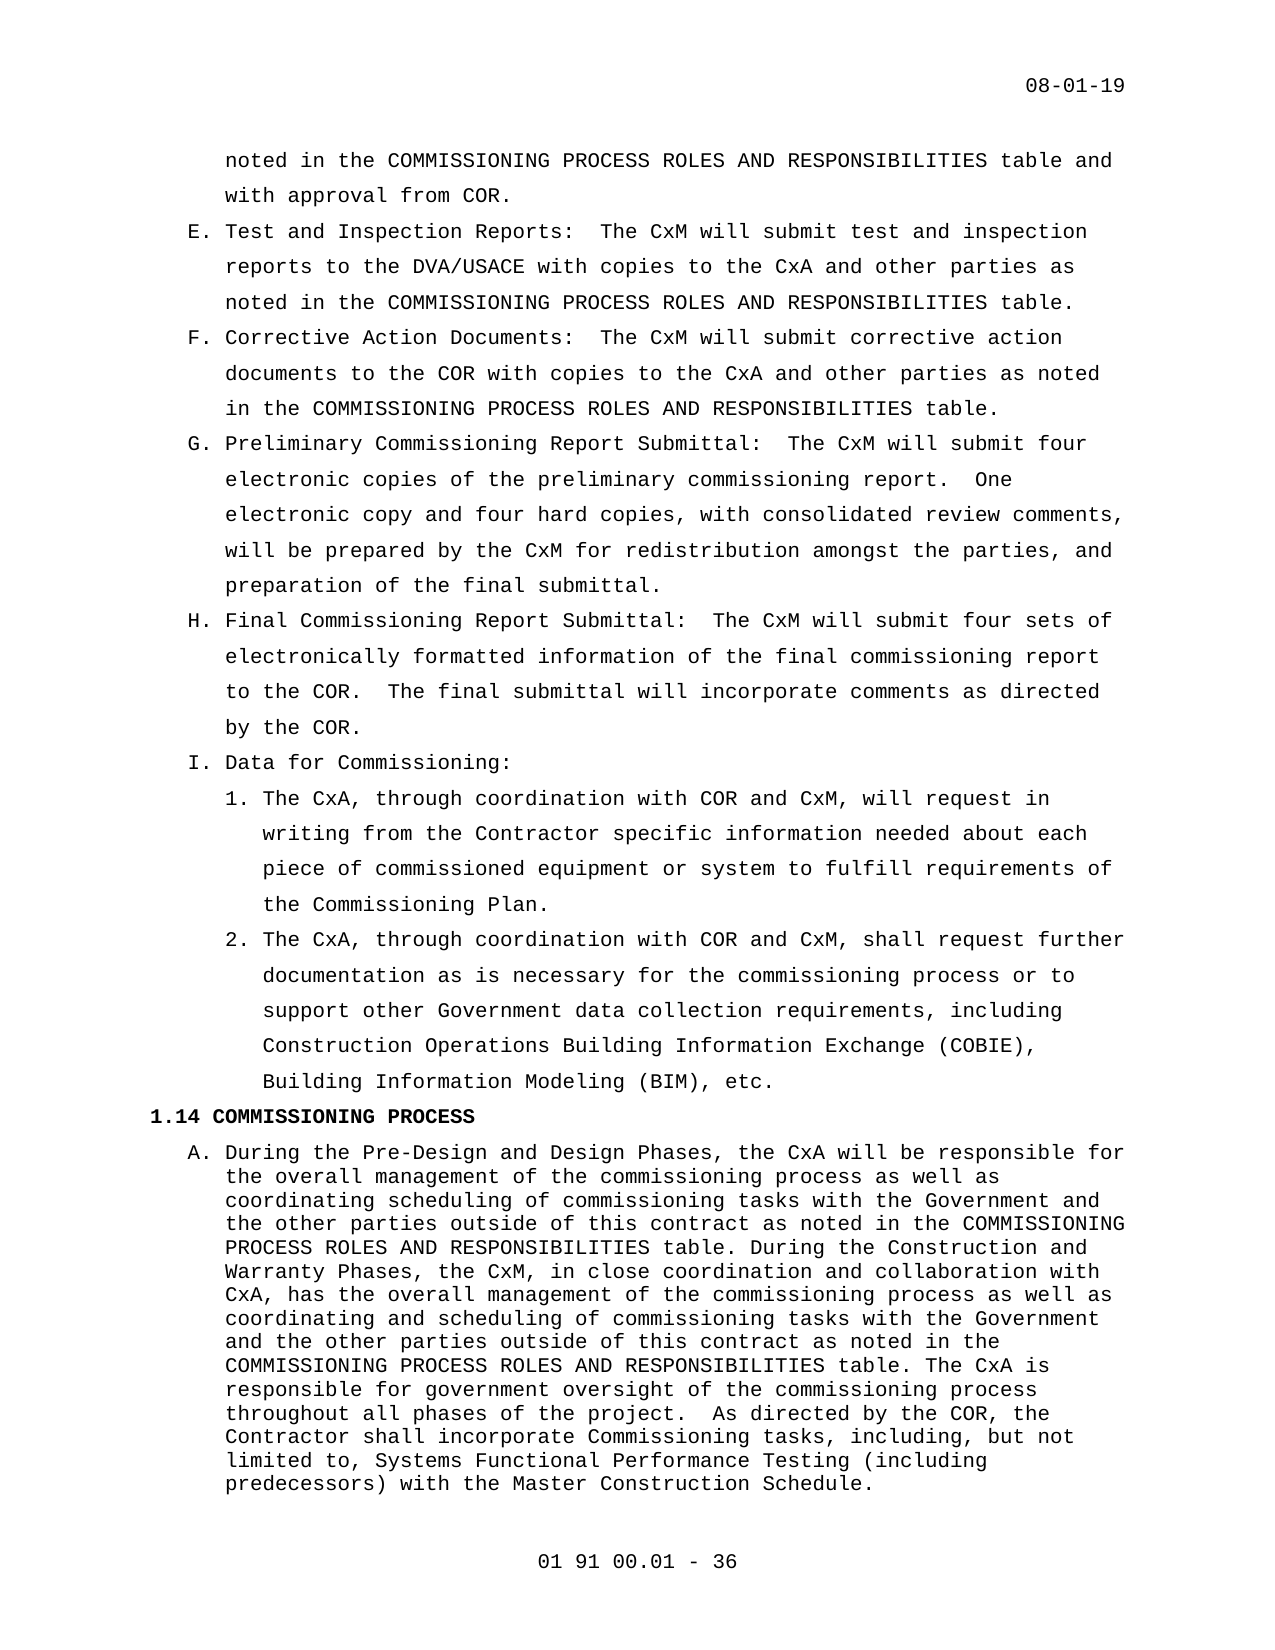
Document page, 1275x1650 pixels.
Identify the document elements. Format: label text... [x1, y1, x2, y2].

text H. Final Commissioning Report Submittal: The CxM will submit four sets of electronically formatted information of the final commissioning report to the COR. The final submittal will incorporate comments as directed by the COR. [187, 610, 1125, 740]
text I. Data for Commissioning: [187, 752, 1125, 776]
text G. Preliminary Commissioning Report Submittal: The CxM will submit four electronic copies of the preliminary commissioning report. One electronic copy and four hard copies, with consolidated review comments, will be prepared by the CxM for redistribution amongst the parties, and preparation of the final submittal. [187, 433, 1125, 599]
text A. During the Pre-Design and Design Phases, the CxA will be responsible for the overall management of the commissioning process as well as coordinating scheduling of commissioning tasks with the Government and the other parties outside of this contract as noted in the COMMISSIONING PROCESS ROLES AND RESPONSIBILITIES table. During the Construction and Warranty Phases, the CxM, in close coordination and collaboration with CxA, has the overall management of the commissioning process as well as coordinating and scheduling of commissioning tasks with the Government and the other parties outside of this contract as noted in the COMMISSIONING PROCESS ROLES AND RESPONSIBILITIES table. The CxA is responsible for government oversight of the commissioning process throughout all phases of the project. As directed by the COR, the Contractor shall incorporate Commissioning tasks, including, but not limited to, Systems Functional Performance Testing (including predecessors) with the Master Construction Schedule. [187, 1142, 1125, 1497]
text 2. The CxA, through coordination with COR and CxM, shall request further documentation as is necessary for the commissioning process or to support other Government data collection requirements, including Construction Operations Building Information Exchange (COBIE), Building Information Modeling (BIM), etc. [225, 929, 1125, 1094]
text 1.14 COMMISSIONING PROCESS [150, 1106, 1125, 1130]
text E. Test and Inspection Reports: The CxM will submit test and inspection reports to the DVA/USACE with copies to the CxA and other parties as noted in the COMMISSIONING PROCESS ROLES AND RESPONSIBILITIES table. [187, 221, 1125, 315]
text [187, 150, 1125, 209]
text F. Corrective Action Documents: The CxM will submit corrective action documents to the COR with copies to the CxA and other parties as noted in the COMMISSIONING PROCESS ROLES AND RESPONSIBILITIES table. [187, 327, 1125, 422]
text 1. The CxA, through coordination with COR and CxM, will request in writing from the Contractor specific information needed about each piece of commissioned equipment or system to fulfill requirements of the Commissioning Plan. [225, 787, 1125, 917]
